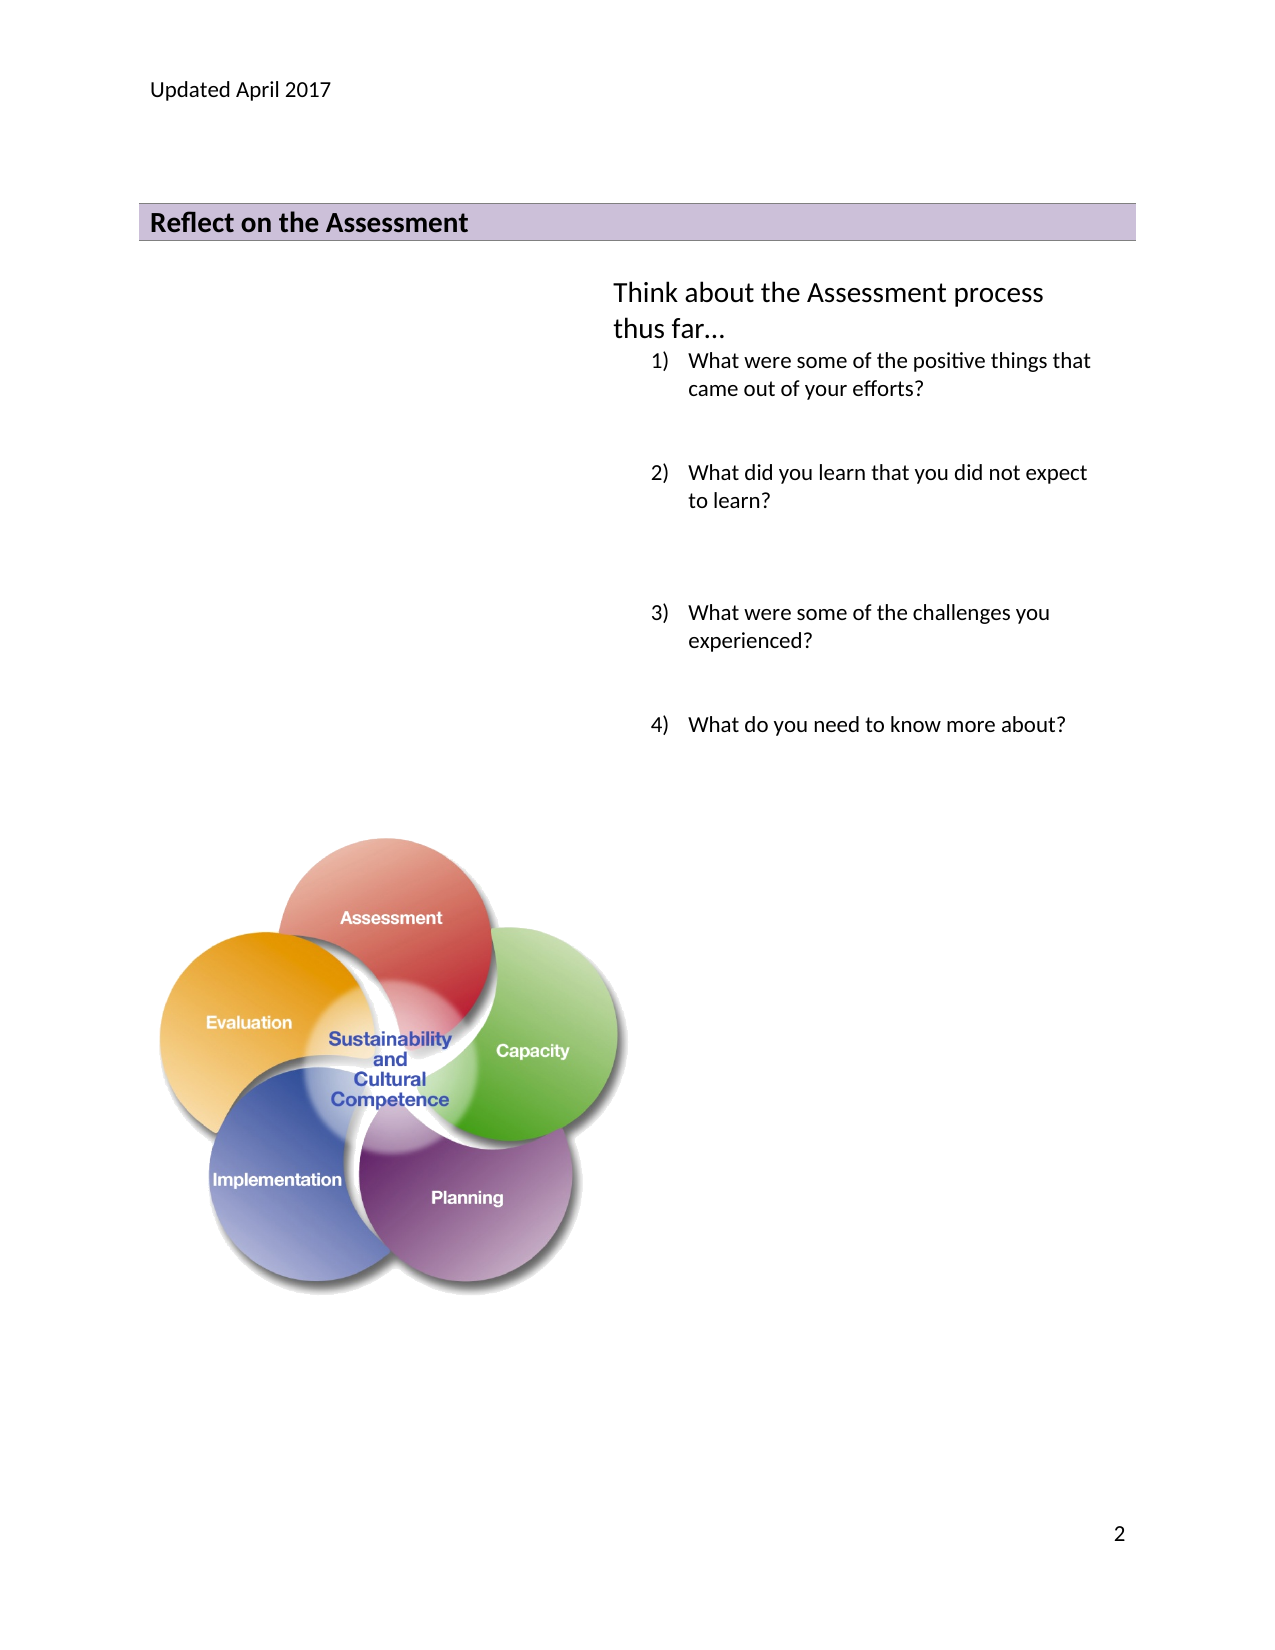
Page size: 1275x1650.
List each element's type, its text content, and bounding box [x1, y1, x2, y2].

table_cell What were some of the challenges you experienced? [602, 598, 1106, 710]
table_cell What were some of the positive things that came out of your efforts? [602, 346, 1106, 458]
picture [150, 828, 639, 1302]
table_cell What did you learn that you did not expect to learn? [602, 458, 1106, 598]
table_header Reflect on the Assessment [139, 204, 1136, 240]
table_cell What do you need to know more about? [602, 710, 1106, 822]
table_header Think about the Assessment process thus far… [602, 275, 1106, 346]
